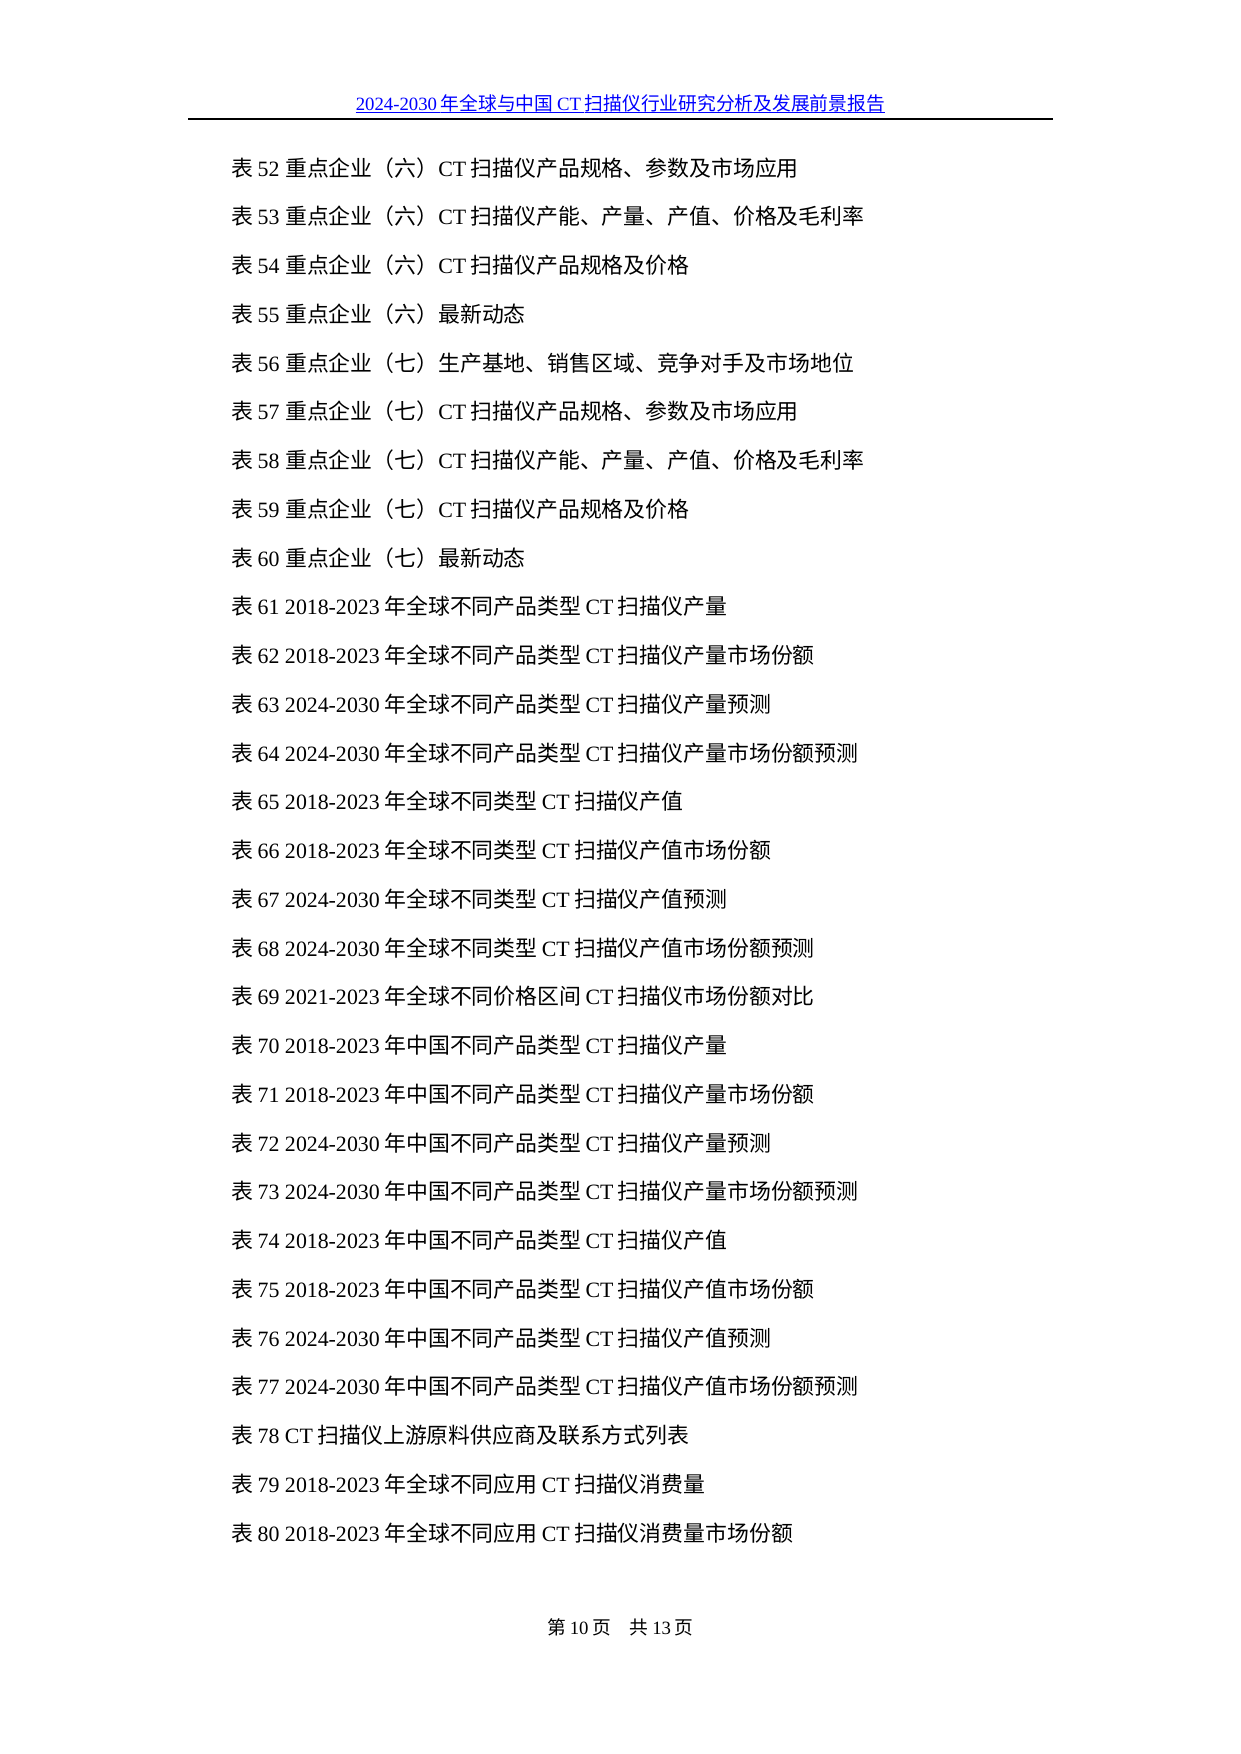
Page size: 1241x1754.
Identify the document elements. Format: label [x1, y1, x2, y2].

text [187, 150, 1053, 1548]
